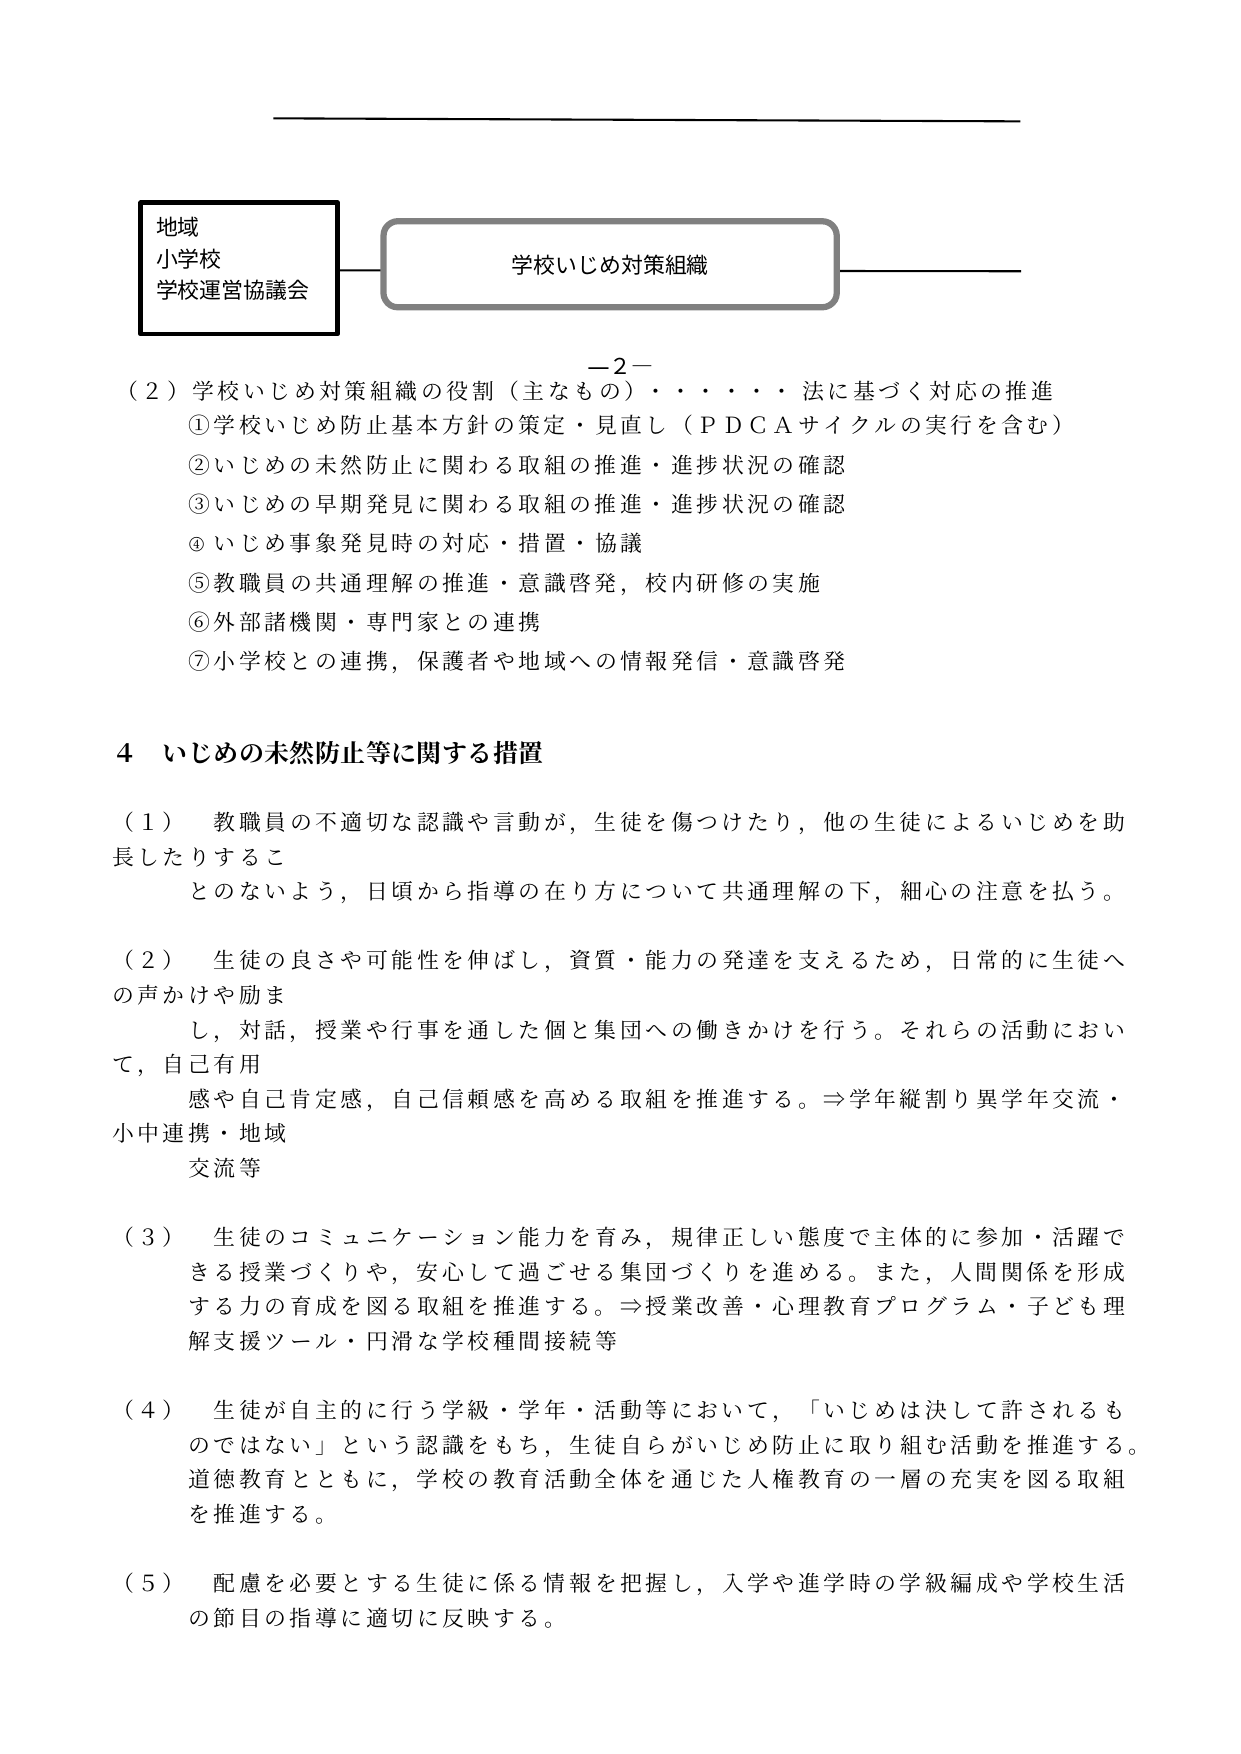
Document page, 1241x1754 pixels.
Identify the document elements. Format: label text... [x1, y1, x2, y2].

text 交流等 [112, 1149, 1128, 1184]
text とのないよう，日頃から指導の在り方について共通理解の下，細心の注意を払う。 [112, 873, 1128, 907]
text （２）学校いじめ対策組織の役割（主なもの）･･････法に基づく対応の推進 [112, 373, 1128, 407]
text ①学校いじめ防止基本方針の策定・見直し（ＰＤＣＡサイクルの実行を含む） [112, 407, 1128, 442]
text （４） 生徒が自主的に行う学級・学年・活動等において，「いじめは決して許されるものではない」という認識をもち，生徒自らがいじめ防止に取り組む活動を推進する。道徳教育とともに，学校の教育活動全体を通じた人権教育の一層の充実を図る取組を推進する。 [112, 1392, 1128, 1530]
text ⑥外部諸機関・専門家との連携 [112, 603, 1128, 638]
text ②いじめの未然防止に関わる取組の推進・進捗状況の確認 [112, 446, 1128, 481]
text ４ いじめの未然防止等に関する措置 [112, 717, 1128, 786]
text ④いじめ事象発見時の対応・措置・協議 [112, 525, 1128, 559]
text （１） 教職員の不適切な認識や言動が，生徒を傷つけたり，他の生徒によるいじめを助長したりするこ [112, 804, 1128, 873]
text ⑤教職員の共通理解の推進・意識啓発，校内研修の実施 [112, 564, 1128, 599]
text 感や自己肯定感，自己信頼感を高める取組を推進する。⇒学年縦割り異学年交流・小中連携・地域 [112, 1080, 1128, 1149]
text （５） 配慮を必要とする生徒に係る情報を把握し，入学や進学時の学級編成や学校生活の節目の指導に適切に反映する。 [112, 1564, 1128, 1634]
text （２） 生徒の良さや可能性を伸ばし，資質・能力の発達を支えるため，日常的に生徒への声かけや励ま [112, 942, 1128, 1011]
text ③いじめの早期発見に関わる取組の推進・進捗状況の確認 [112, 486, 1128, 520]
text し，対話，授業や行事を通した個と集団への働きかけを行う。それらの活動において，自己有用 [112, 1011, 1128, 1080]
text （３） 生徒のコミュニケーション能力を育み，規律正しい態度で主体的に参加・活躍できる授業づくりや，安心して過ごせる集団づくりを進める。また，人間関係を形成する力の育成を図る取組を推進する。⇒授業改善・心理教育プログラム・子ども理解支援ツール・円滑な学校種間接続等 [112, 1219, 1128, 1357]
text ⑦小学校との連携，保護者や地域への情報発信・意識啓発 [112, 643, 1128, 677]
